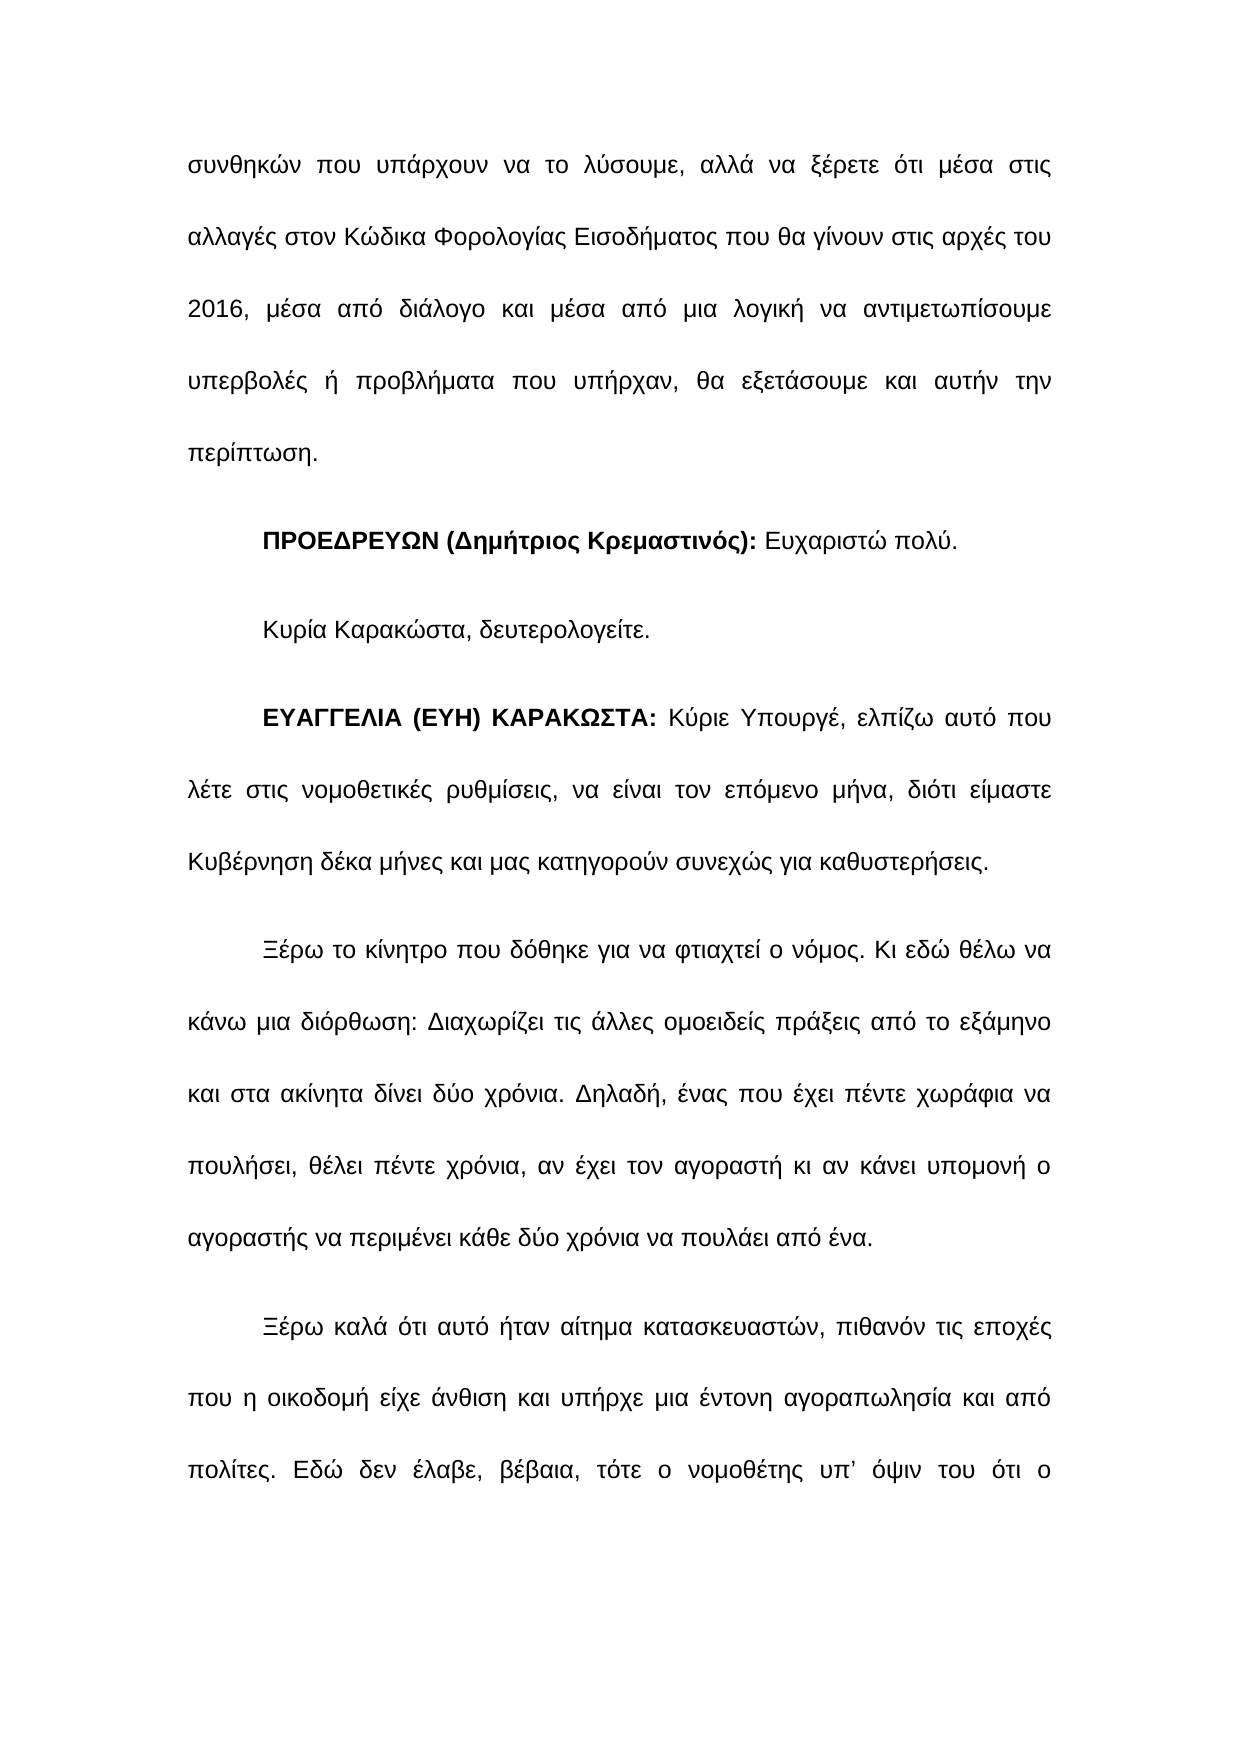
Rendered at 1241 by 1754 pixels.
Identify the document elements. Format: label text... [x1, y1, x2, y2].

text Κυρία Καρακώστα, δευτερολογείτε. [187, 614, 1053, 643]
text ΕΥΑΓΓΕΛΙΑ (ΕΥΗ) ΚΑΡΑΚΩΣΤΑ: Κύριε Υπουργέ, ελπίζω αυτό που λέτε στις νομοθετικές ρυθμίσεις, να είναι τον επόμενο μήνα, διότι είμαστε Κυβέρνηση δέκα μήνες και μας κατηγορούν συνεχώς για καθυστερήσεις. [187, 703, 1053, 876]
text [187, 1311, 1053, 1484]
text Ξέρω το κίνητρο που δόθηκε για να φτιαχτεί ο νόμος. Κι εδώ θέλω να κάνω μια διόρθωση: Διαχωρίζει τις άλλες ομοειδείς πράξεις από το εξάμηνο και στα ακίνητα δίνει δύο χρόνια. Δηλαδή, ένας που έχει πέντε χωράφια να πουλήσει, θέλει πέντε χρόνια, αν έχει τον αγοραστή κι αν κάνει υπομονή ο αγοραστής να περιμένει κάθε δύο χρόνια να πουλάει από ένα. [187, 935, 1053, 1252]
text ΠΡΟΕΔΡΕΥΩΝ (Δημήτριος Κρεμαστινός): Ευχαριστώ πολύ. [187, 526, 1053, 555]
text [187, 150, 1053, 466]
